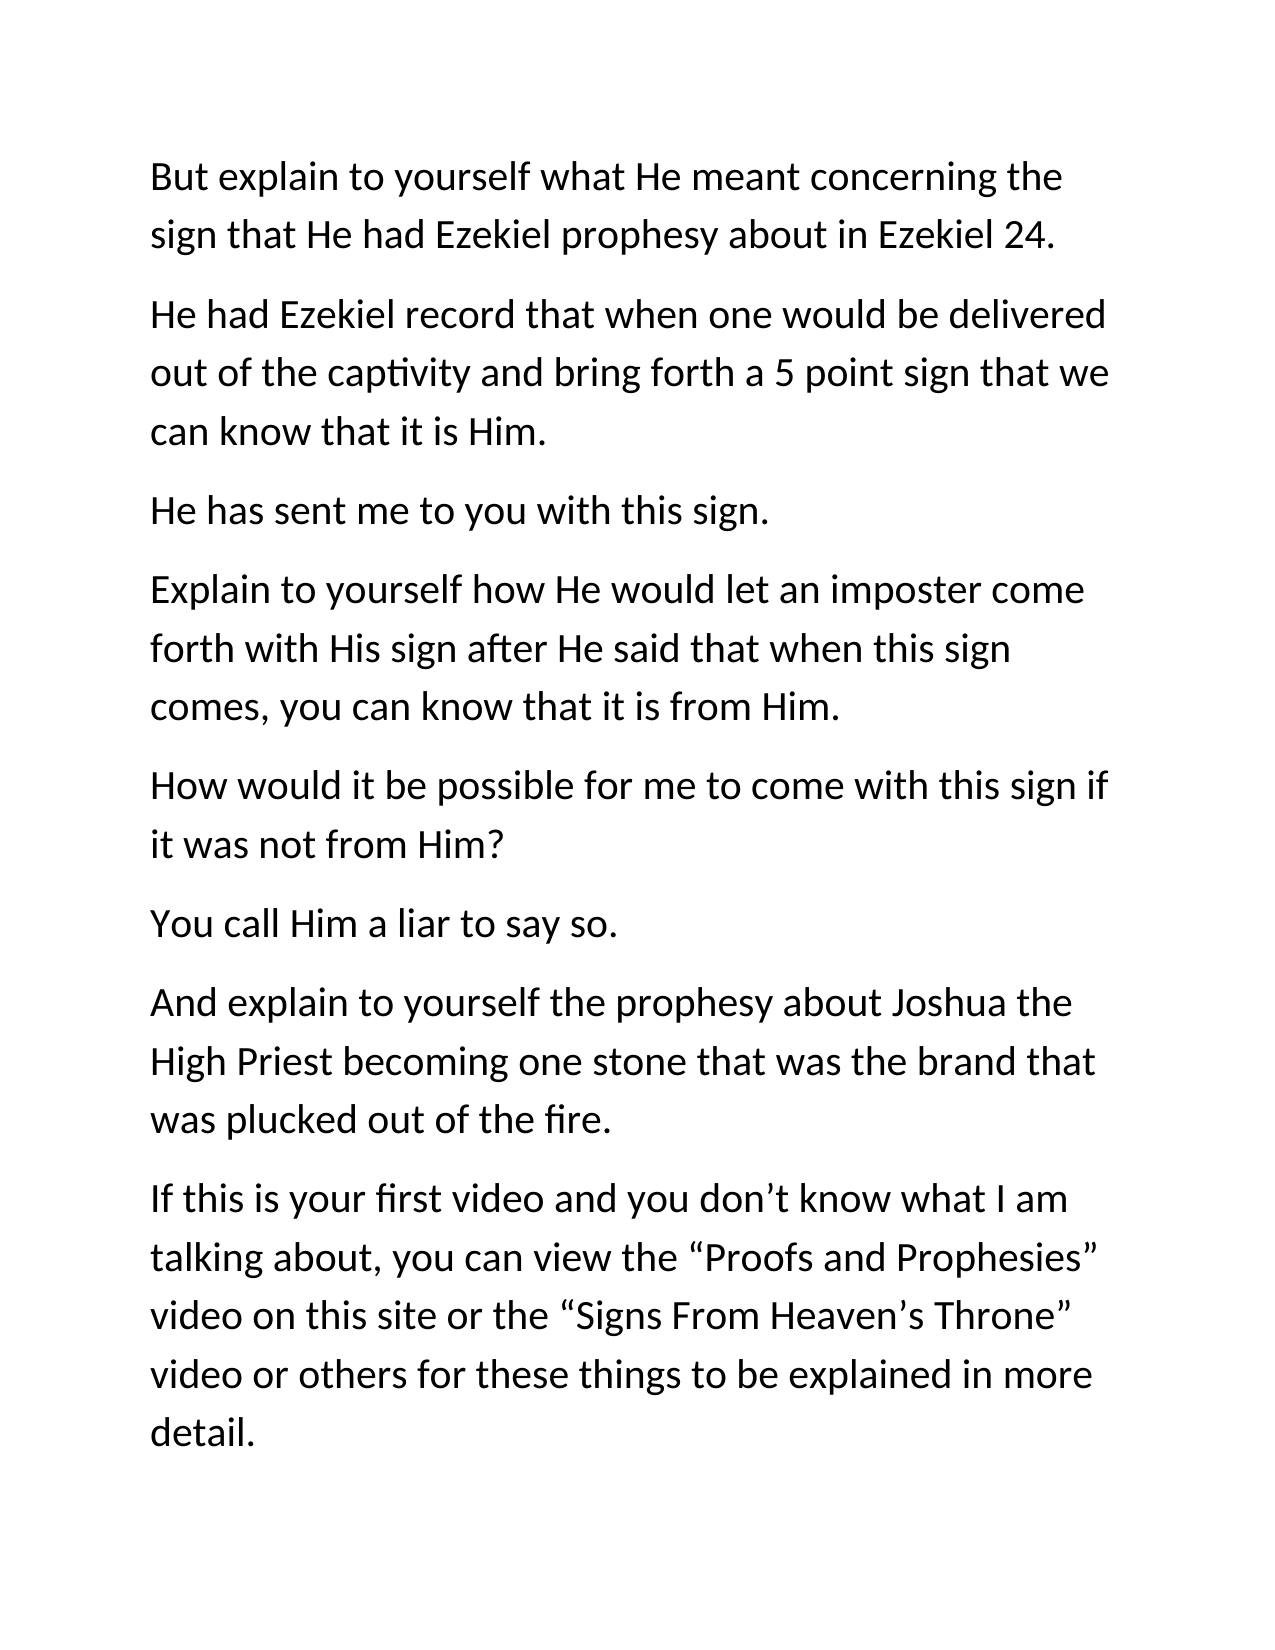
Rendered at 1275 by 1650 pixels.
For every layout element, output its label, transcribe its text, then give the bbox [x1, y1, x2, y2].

text He has sent me to you with this sign. [150, 484, 1125, 535]
text And explain to yourself the prophesy about Joshua the High Priest becoming one stone that was the brand that was plucked out of the fire. [150, 976, 1125, 1144]
text How would it be possible for me to come with this sign if it was not from Him? [150, 759, 1125, 868]
text Explain to yourself how He would let an imposter come forth with His sign after He said that when this sign comes, you can know that it is from Him. [150, 563, 1125, 731]
text But explain to yourself what He meant concerning the sign that He had Ezekiel prophesy about in Ezekiel 24. [150, 150, 1125, 259]
text You call Him a liar to say so. [150, 897, 1125, 948]
text If this is your first video and you don’t know what I am talking about, you can view the “Proofs and Prophesies” video on this site or the “Signs From Heaven’s Throne” video or others for these things to be explained in more detail. [150, 1172, 1125, 1457]
text He had Ezekiel record that when one would be delivered out of the captivity and bring forth a 5 point sign that we can know that it is Him. [150, 288, 1125, 455]
